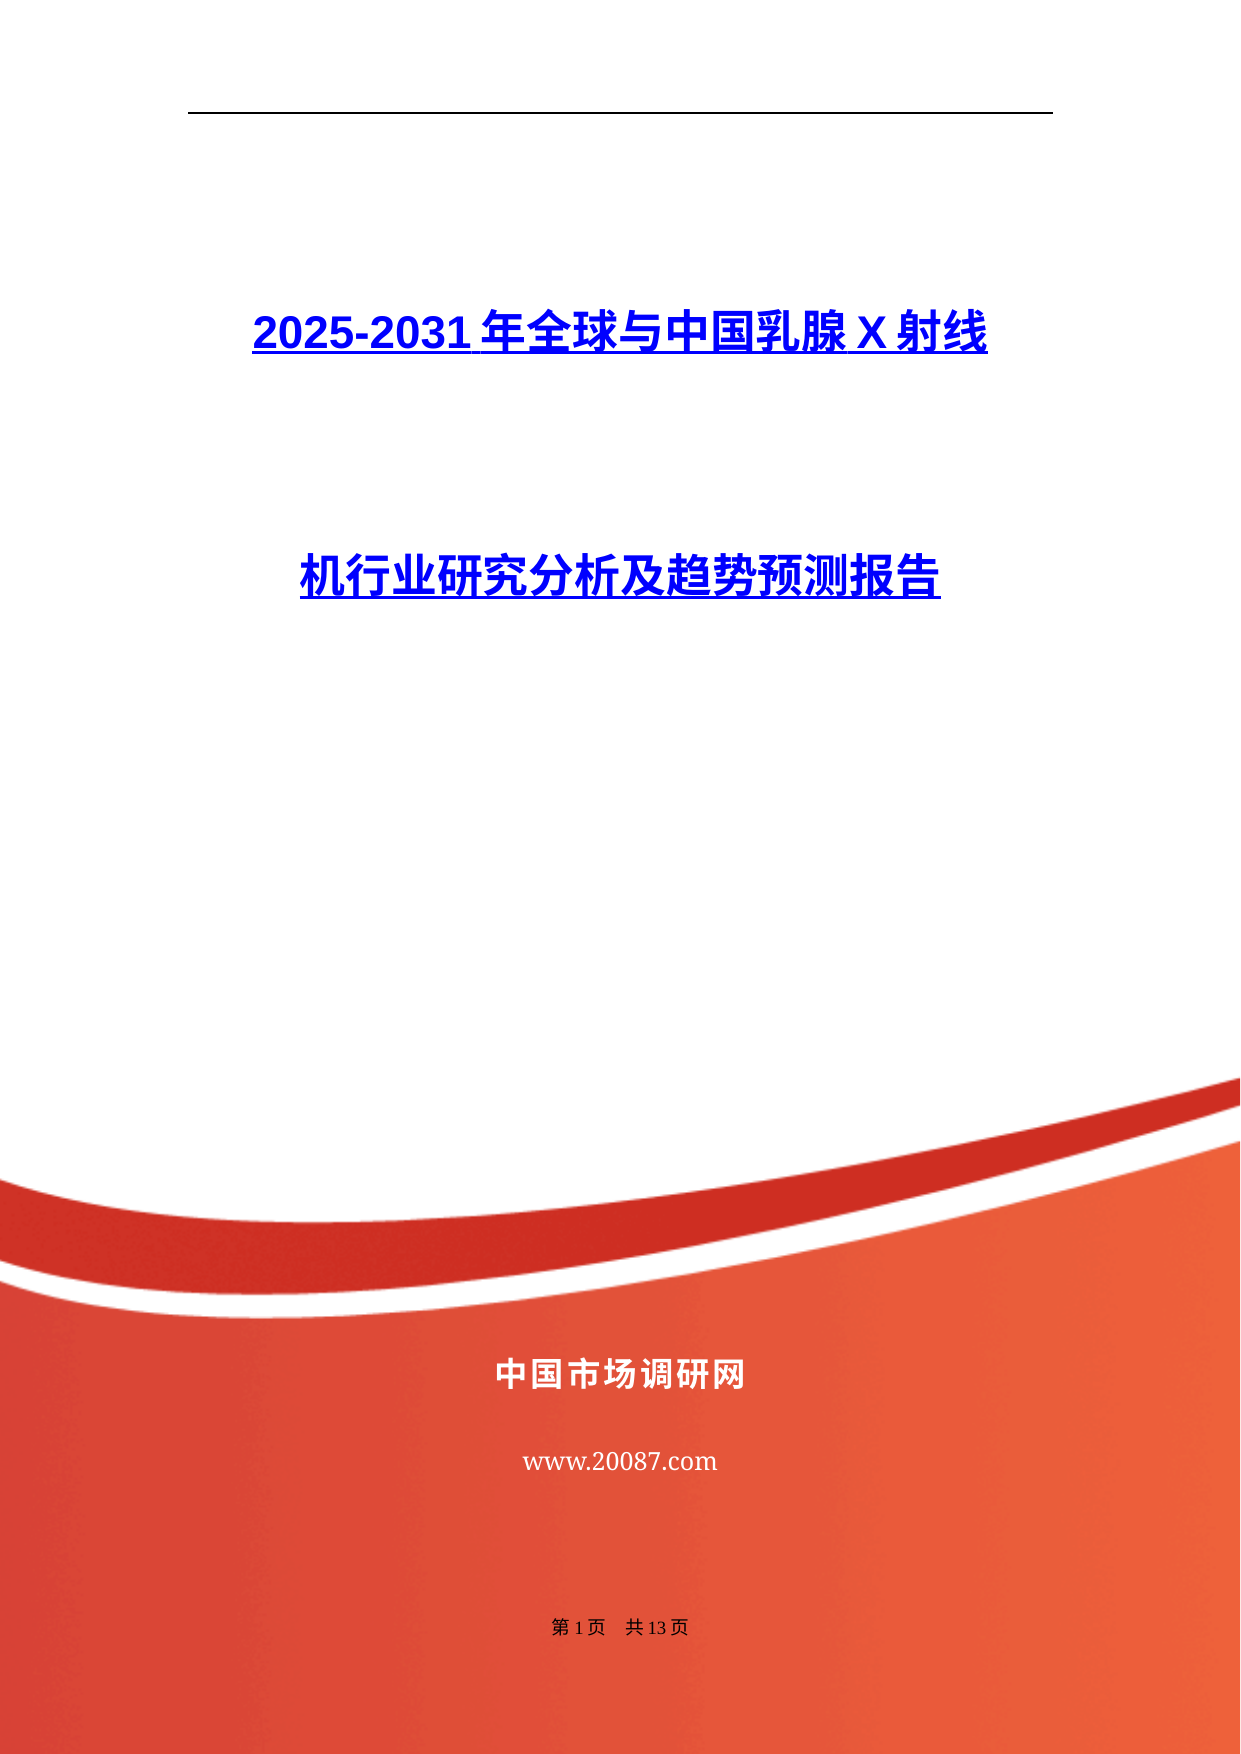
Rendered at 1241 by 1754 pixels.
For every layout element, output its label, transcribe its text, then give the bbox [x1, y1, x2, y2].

table_header 2025-2031年全球与中国乳腺X射线机行业研究分析及趋势预测报告 [188, 207, 1053, 773]
subtitle 中国市场调研网 [187, 1339, 1053, 1404]
picture [0, 1006, 1241, 1754]
text www.20087.com [187, 1428, 1053, 1493]
